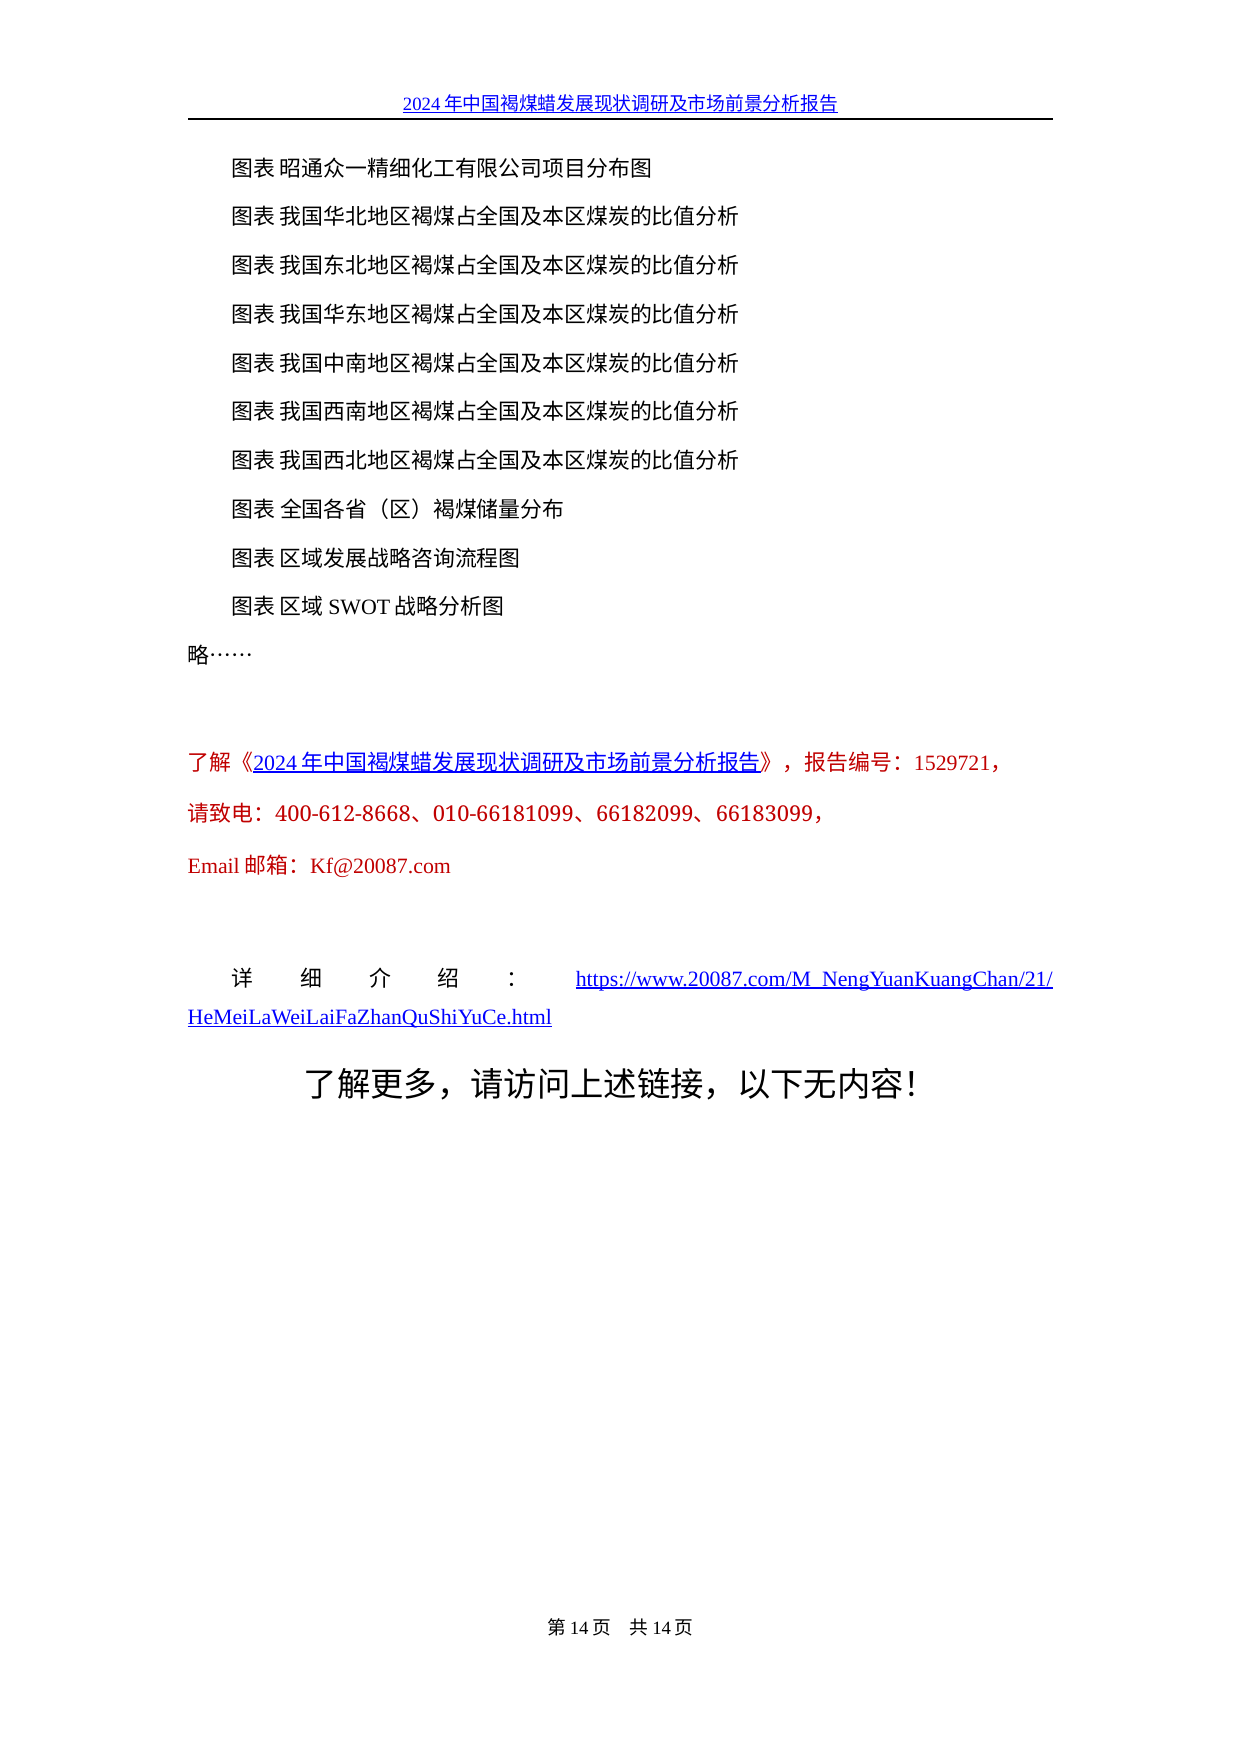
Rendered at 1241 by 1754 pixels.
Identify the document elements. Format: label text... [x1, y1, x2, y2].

text 请致电：400-612-8668、010-66181099、66182099、66183099， [187, 796, 1053, 828]
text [187, 150, 1053, 670]
text 了解《2024年中国褐煤蜡发展现状调研及市场前景分析报告》，报告编号：1529721， [187, 744, 1053, 777]
text Email邮箱：Kf@20087.com [187, 847, 1053, 880]
title 了解更多，请访问上述链接，以下无内容！ [187, 1049, 1053, 1114]
text 详细介绍：https://www.20087.com/M_NengYuanKuangChan/21/HeMeiLaWeiLaiFaZhanQuShiYuCe.html [187, 960, 1053, 1033]
